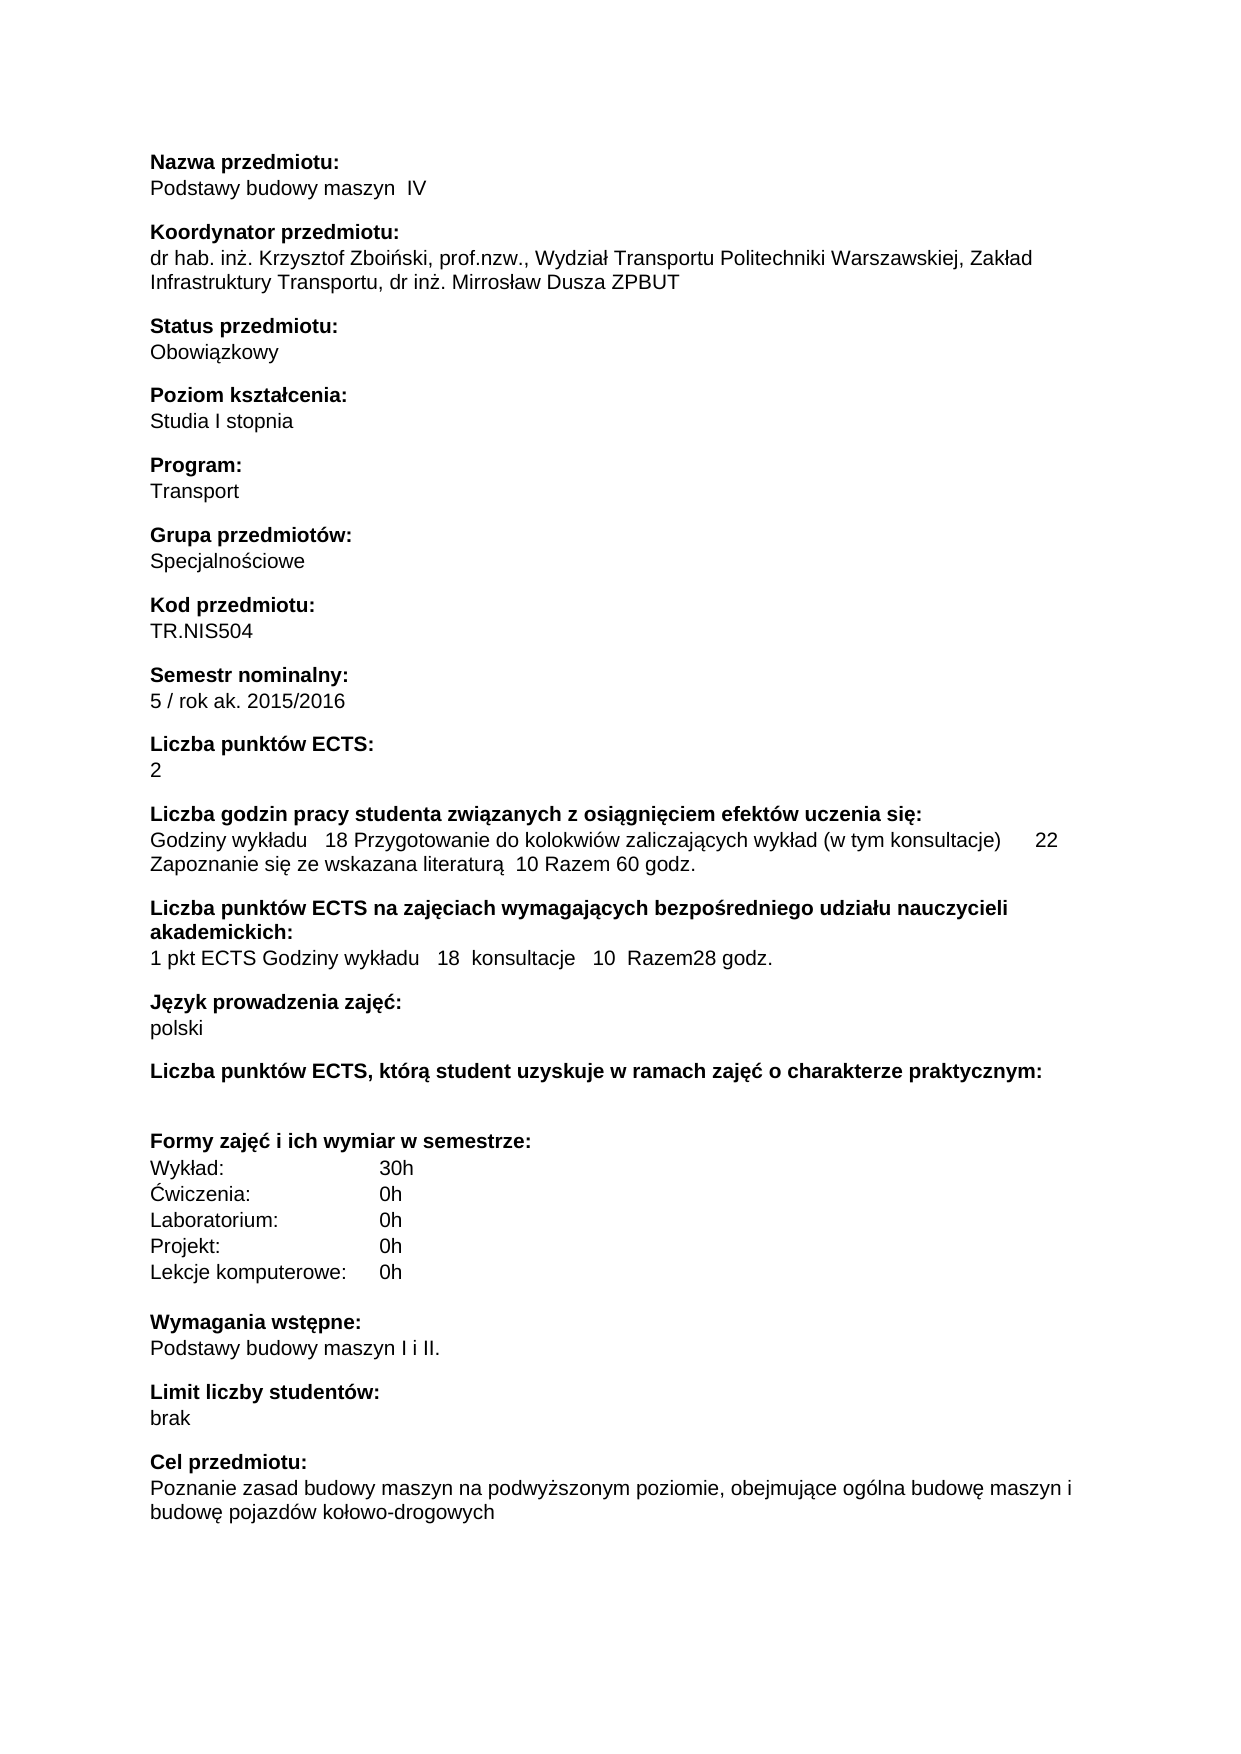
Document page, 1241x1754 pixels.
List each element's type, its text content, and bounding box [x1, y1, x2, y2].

text dr hab. inż. Krzysztof Zboiński, prof.nzw., Wydział Transportu Politechniki Warszawskiej, Zakład Infrastruktury Transportu, dr inż. Mirrosław Dusza ZPBUT [150, 246, 1090, 294]
table_header Wykład: [140, 1156, 367, 1180]
table_cell Lekcje komputerowe: [140, 1260, 367, 1284]
text Podstawy budowy maszyn I i II. [150, 1336, 1090, 1360]
table_cell Ćwiczenia: [140, 1182, 367, 1206]
text Koordynator przedmiotu: [150, 220, 1090, 244]
text 2 [150, 758, 1090, 782]
table_cell 0h [369, 1258, 597, 1284]
table_cell Projekt: [140, 1234, 367, 1258]
text Cel przedmiotu: [150, 1449, 1090, 1473]
text Liczba punktów ECTS: [150, 732, 1090, 756]
text Liczba punktów ECTS na zajęciach wymagających bezpośredniego udziału nauczycieli akademickich: [150, 896, 1090, 944]
table_cell 0h [369, 1206, 597, 1232]
text Liczba punktów ECTS, którą student uzyskuje w ramach zajęć o charakterze praktycznym: [150, 1059, 1090, 1083]
text Podstawy budowy maszyn IV [150, 176, 1090, 200]
text Formy zajęć i ich wymiar w semestrze: [150, 1129, 1090, 1153]
text Grupa przedmiotów: [150, 523, 1090, 547]
text Transport [150, 479, 1090, 503]
table_cell 0h [369, 1180, 597, 1206]
text Status przedmiotu: [150, 313, 1090, 337]
text Program: [150, 453, 1090, 477]
text Wymagania wstępne: [150, 1310, 1090, 1334]
table_cell Laboratorium: [140, 1208, 367, 1232]
text 1 pkt ECTS Godziny wykładu 18 konsultacje 10 Razem28 godz. [150, 946, 1090, 970]
text Obowiązkowy [150, 339, 1090, 363]
text Poznanie zasad budowy maszyn na podwyższonym poziomie, obejmujące ogólna budowę maszyn i budowę pojazdów kołowo-drogowych [150, 1476, 1090, 1523]
text Poziom kształcenia: [150, 383, 1090, 407]
text Limit liczby studentów: [150, 1380, 1090, 1404]
text TR.NIS504 [150, 619, 1090, 643]
text Liczba godzin pracy studenta związanych z osiągnięciem efektów uczenia się: [150, 802, 1090, 826]
text Studia I stopnia [150, 409, 1090, 433]
text polski [150, 1016, 1090, 1039]
text 5 / rok ak. 2015/2016 [150, 688, 1090, 712]
text Godziny wykładu 18 Przygotowanie do kolokwiów zaliczających wykład (w tym konsultacje) 22 Zapoznanie się ze wskazana literaturą 10 Razem 60 godz. [150, 828, 1090, 876]
text Język prowadzenia zajęć: [150, 989, 1090, 1013]
text Semestr nominalny: [150, 662, 1090, 686]
text Kod przedmiotu: [150, 593, 1090, 617]
text brak [150, 1406, 1090, 1430]
table_cell 0h [369, 1232, 597, 1258]
text Specjalnościowe [150, 549, 1090, 573]
text Nazwa przedmiotu: [150, 150, 1090, 174]
table_header 30h [369, 1156, 597, 1180]
